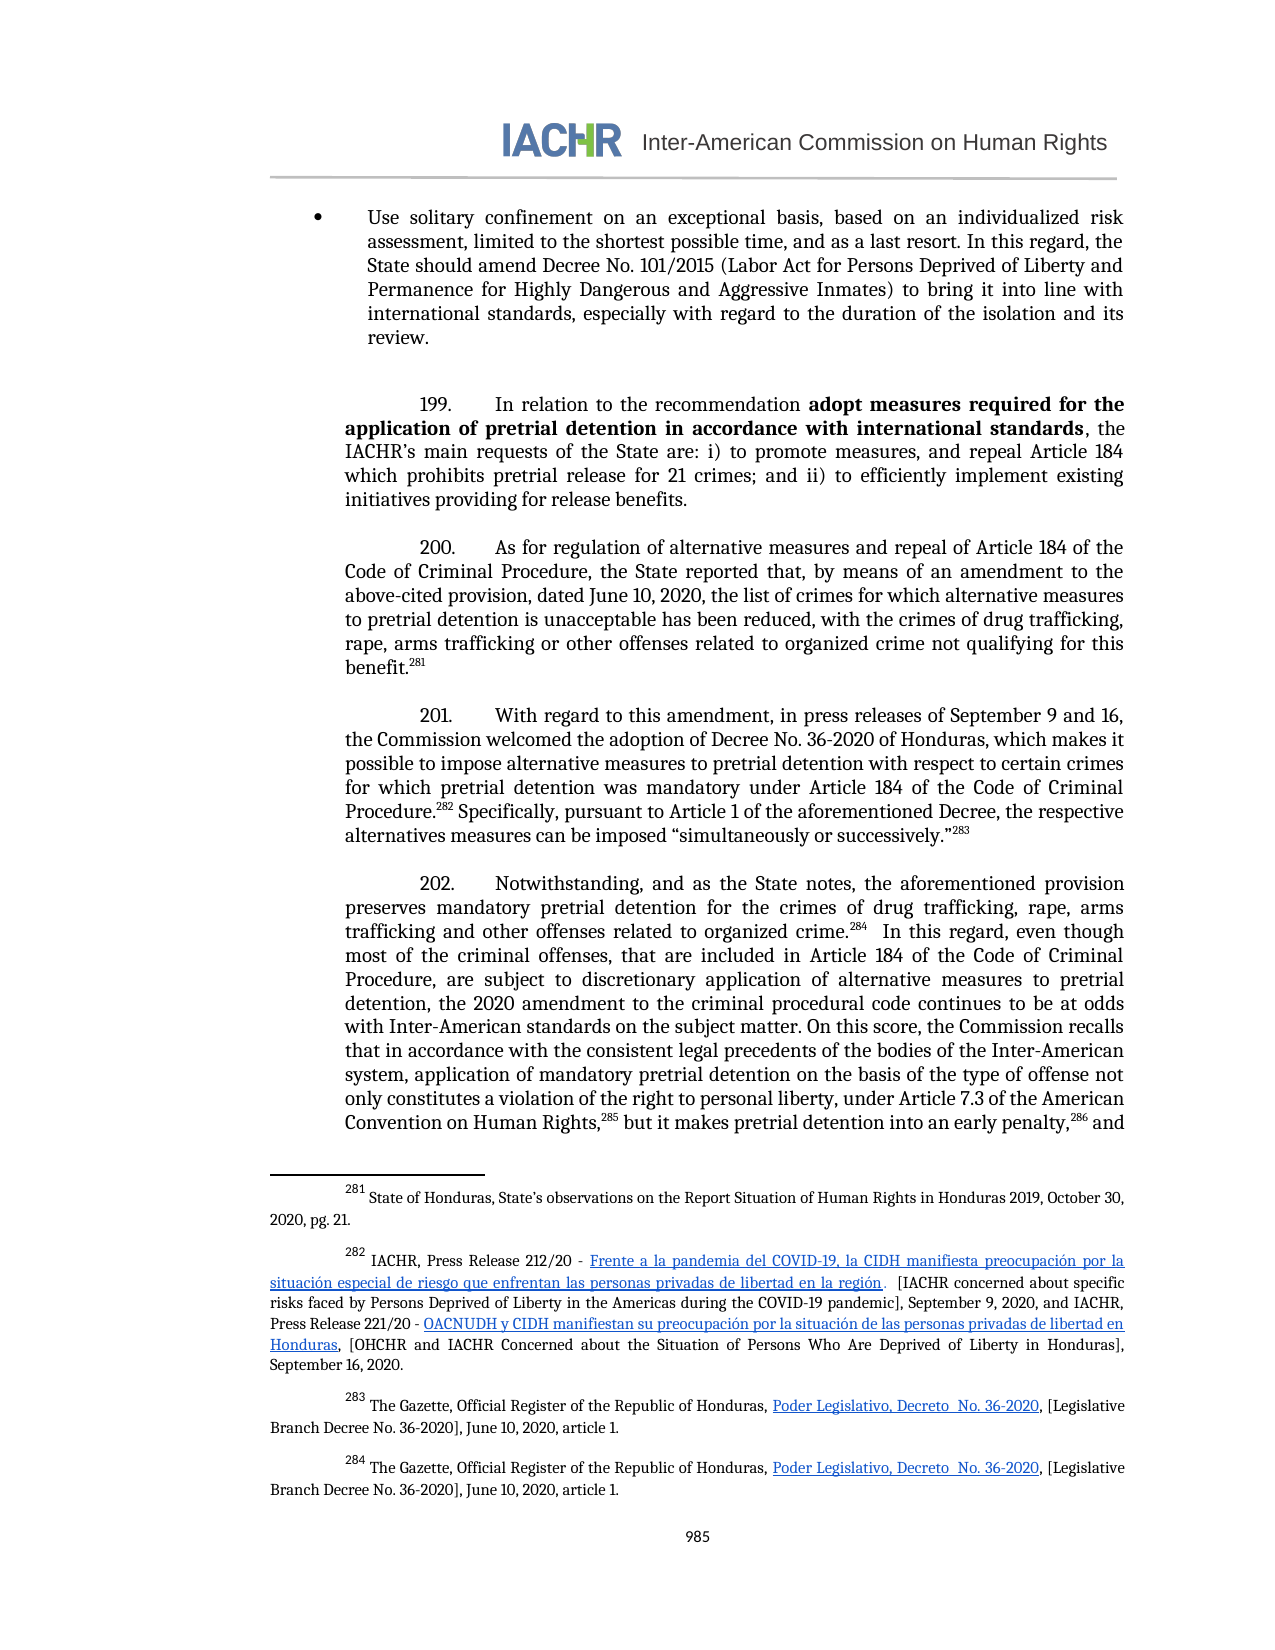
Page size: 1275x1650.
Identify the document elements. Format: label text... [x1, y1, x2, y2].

list With regard to this amendment, in press releases of September 9 and 16, the Commission welcomed the adoption of Decree No. 36-2020 of Honduras, which makes it possible to impose alternative measures to pretrial detention with respect to certain crimes for which pretrial detention was mandatory under Article 184 of the Code of Criminal Procedure. Specifically, pursuant to Article 1 of the aforementioned Decree, the respective alternatives measures can be imposed “simultaneously or successively.” [345, 704, 1125, 847]
list Use solitary confinement on an exceptional basis, based on an individualized risk assessment, limited to the shortest possible time, and as a last resort. In this regard, the State should amend Decree No. 101/2015 (Labor Act for Persons Deprived of Liberty and Permanence for Highly Dangerous and Aggressive Inmates) to bring it into line with international standards, especially with regard to the duration of the isolation and its review. [314, 206, 1124, 350]
picture [493, 113, 627, 168]
list As for regulation of alternative measures and repeal of Article 184 of the Code of Criminal Procedure, the State reported that, by means of an amendment to the above-cited provision, dated June 10, 2020, the list of crimes for which alternative measures to pretrial detention is unacceptable has been reduced, with the crimes of drug trafficking, rape, arms trafficking or other offenses related to organized crime not qualifying for this benefit. [345, 536, 1125, 680]
list In relation to the recommendation adopt measures required for the application of pretrial detention in accordance with international standards, the IACHR’s main requests of the State are: i) to promote measures, and repeal Article 184 which prohibits pretrial release for 21 crimes; and ii) to efficiently implement existing initiatives providing for release benefits. [345, 392, 1125, 512]
list Notwithstanding, and as the State notes, the aforementioned provision preserves mandatory pretrial detention for the crimes of drug trafficking, rape, arms trafficking and other offenses related to organized crime. In this regard, even though most of the criminal offenses, that are included in Article 184 of the Code of Criminal Procedure, are subject to discretionary application of alternative measures to pretrial detention, the 2020 amendment to the criminal procedural code continues to be at odds with Inter-American standards on the subject matter. On this score, the Commission recalls that in accordance with the consistent legal precedents of the bodies of the Inter-American system, application of mandatory pretrial detention on the basis of the type of offense not only constitutes a violation of the right to personal liberty, under Article 7.3 of the American Convention on Human Rights, but it makes pretrial detention into an early penalty, and amounts to illegitimate interference by the legislator in the powers of assessment vested in the judicial authority. [345, 871, 1125, 1135]
